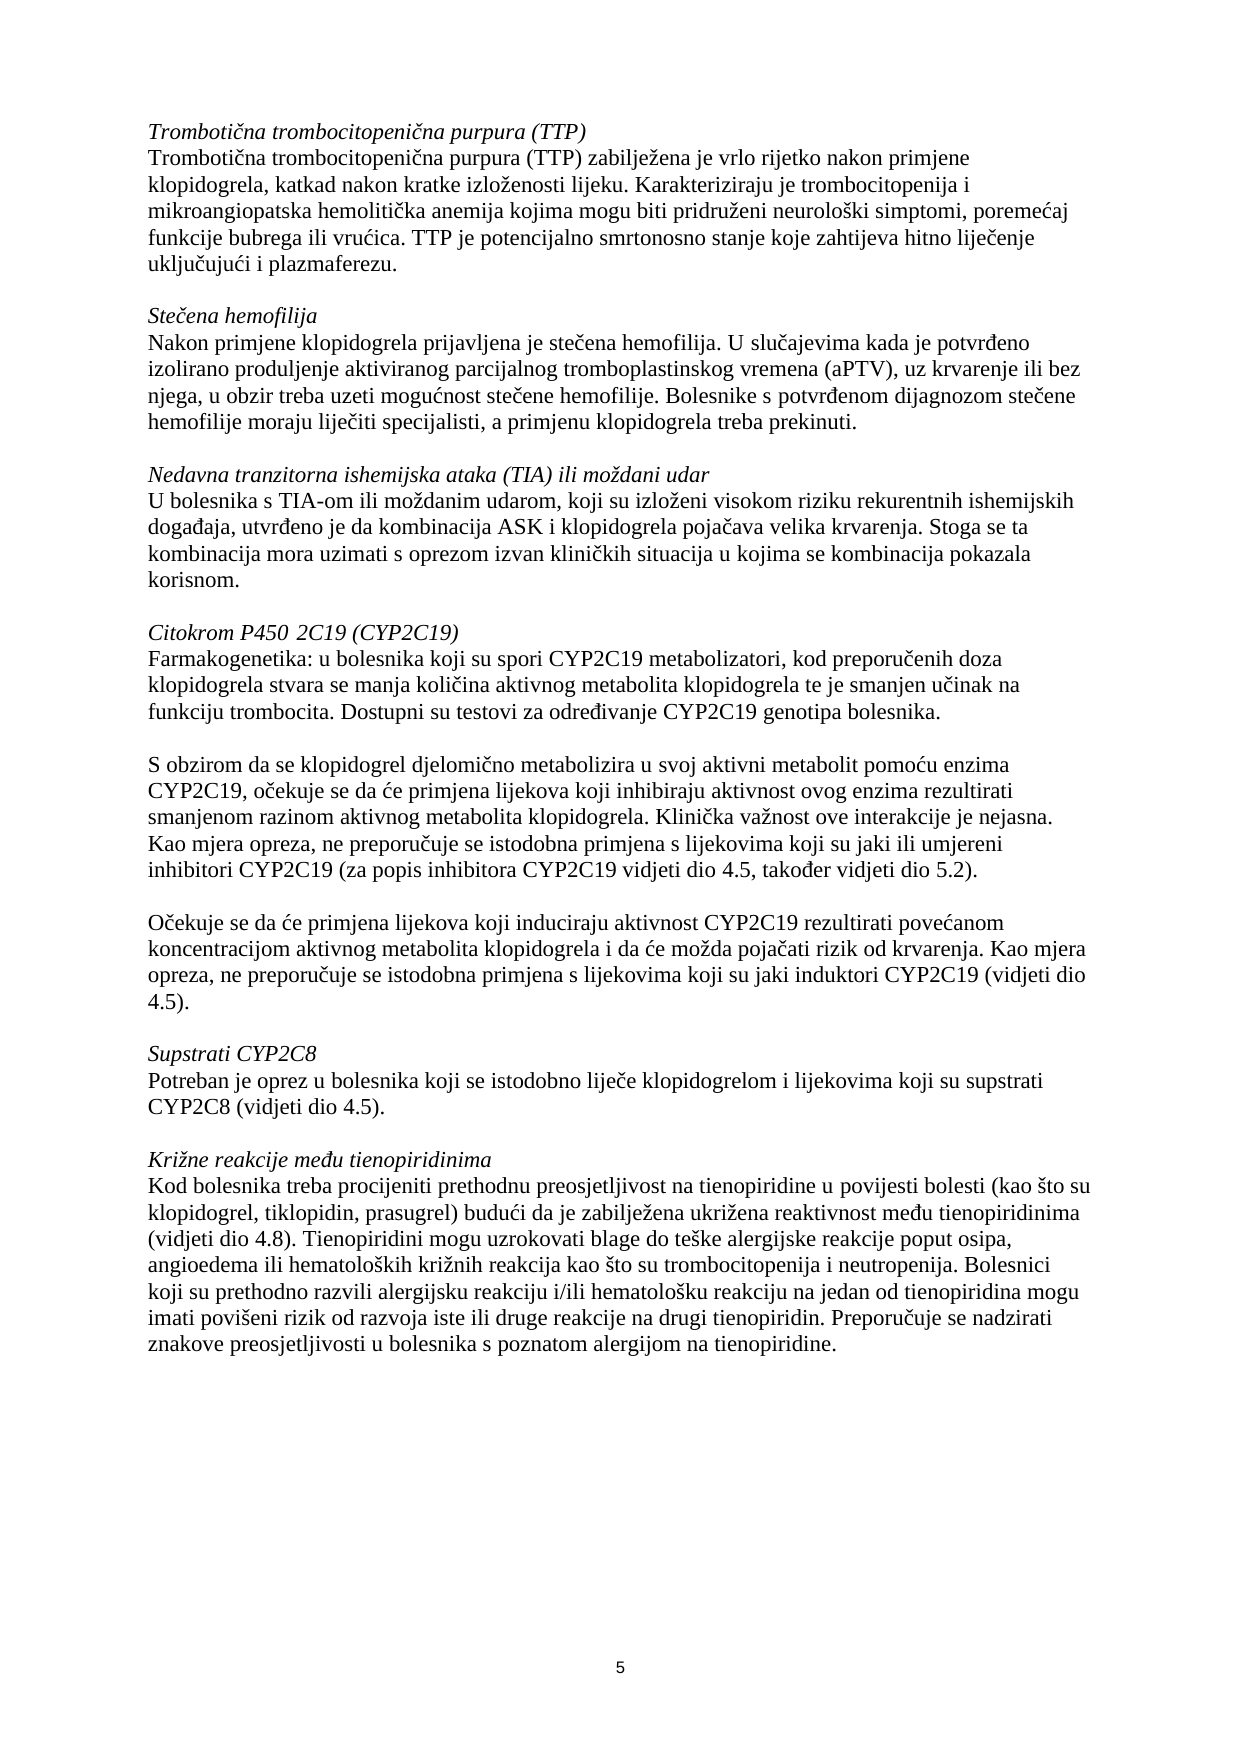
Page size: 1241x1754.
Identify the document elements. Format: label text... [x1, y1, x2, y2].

text S obzirom da se klopidogrel djelomično metabolizira u svoj aktivni metabolit pomoću enzima CYP2C19, očekuje se da će primjena lijekova koji inhibiraju aktivnost ovog enzima rezultirati smanjenom razinom aktivnog metabolita klopidogrela. Klinička važnost ove interakcije je nejasna. Kao mjera opreza, ne preporučuje se istodobna primjena s lijekovima koji su jaki ili umjereni inhibitori CYP2C19 (za popis inhibitora CYP2C19 vidjeti dio 4.5, također vidjeti dio 5.2). [148, 751, 1092, 882]
subtitle Supstrati CYP2C8 [148, 1041, 1092, 1067]
text U bolesnika s TIA-om ili moždanim udarom, koji su izloženi visokom riziku rekurentnih ishemijskih događaja, utvrđeno je da kombinacija ASK i klopidogrela pojačava velika krvarenja. Stoga se ta kombinacija mora uzimati s oprezom izvan kliničkih situacija u kojima se kombinacija pokazala korisnom. [148, 487, 1092, 592]
text Farmakogenetika: u bolesnika koji su spori CYP2C19 metabolizatori, kod preporučenih doza klopidogrela stvara se manja količina aktivnog metabolita klopidogrela te je smanjen učinak na funkciju trombocita. Dostupni su testovi za određivanje CYP2C19 genotipa bolesnika. [148, 645, 1092, 724]
text Očekuje se da će primjena lijekova koji induciraju aktivnost CYP2C19 rezultirati povećanom koncentracijom aktivnog metabolita klopidogrela i da će možda pojačati rizik od krvarenja. Kao mjera opreza, ne preporučuje se istodobna primjena s lijekovima koji su jaki induktori CYP2C19 (vidjeti dio 4.5). [148, 909, 1096, 1014]
subtitle Stečena hemofilija [148, 303, 1092, 329]
text Kod bolesnika treba procijeniti prethodnu preosjetljivost na tienopiridine u povijesti bolesti (kao što su klopidogrel, tiklopidin, prasugrel) budući da je zabilježena ukrižena reaktivnost među tienopiridinima (vidjeti dio 4.8). Tienopiridini mogu uzrokovati blage do teške alergijske reakcije poput osipa, angioedema ili hematoloških križnih reakcija kao što su trombocitopenija i neutropenija. Bolesnici koji su prethodno razvili alergijsku reakciju i/ili hematološku reakciju na jedan od tienopiridina mogu imati povišeni rizik od razvoja iste ili druge reakcije na drugi tienopiridin. Preporučuje se nadzirati znakove preosjetljivosti u bolesnika s poznatom alergijom na tienopiridine. [148, 1172, 1092, 1357]
text Potreban je oprez u bolesnika koji se istodobno liječe klopidogrelom i lijekovima koji su supstrati CYP2C8 (vidjeti dio 4.5). [148, 1067, 1092, 1119]
subtitle Citokrom P450 2C19 (CYP2C19) [148, 619, 1092, 645]
text Trombotična trombocitopenična purpura (TTP) zabilježena je vrlo rijetko nakon primjene klopidogrela, katkad nakon kratke izloženosti lijeku. Karakteriziraju je trombocitopenija i mikroangiopatska hemolitička anemija kojima mogu biti pridruženi neurološki simptomi, poremećaj funkcije bubrega ili vrućica. TTP je potencijalno smrtonosno stanje koje zahtijeva hitno liječenje uključujući i plazmaferezu. [148, 144, 1092, 276]
subtitle Nedavna tranzitorna ishemijska ataka (TIA) ili moždani udar [148, 461, 1092, 487]
subtitle Trombotična trombocitopenična purpura (TTP) [148, 118, 1092, 144]
text Nakon primjene klopidogrela prijavljena je stečena hemofilija. U slučajevima kada je potvrđeno izolirano produljenje aktiviranog parcijalnog tromboplastinskog vremena (aPTV), uz krvarenje ili bez njega, u obzir treba uzeti mogućnost stečene hemofilije. Bolesnike s potvrđenom dijagnozom stečene hemofilije moraju liječiti specijalisti, a primjenu klopidogrela treba prekinuti. [148, 329, 1092, 434]
subtitle Križne reakcije među tienopiridinima [148, 1146, 1092, 1172]
